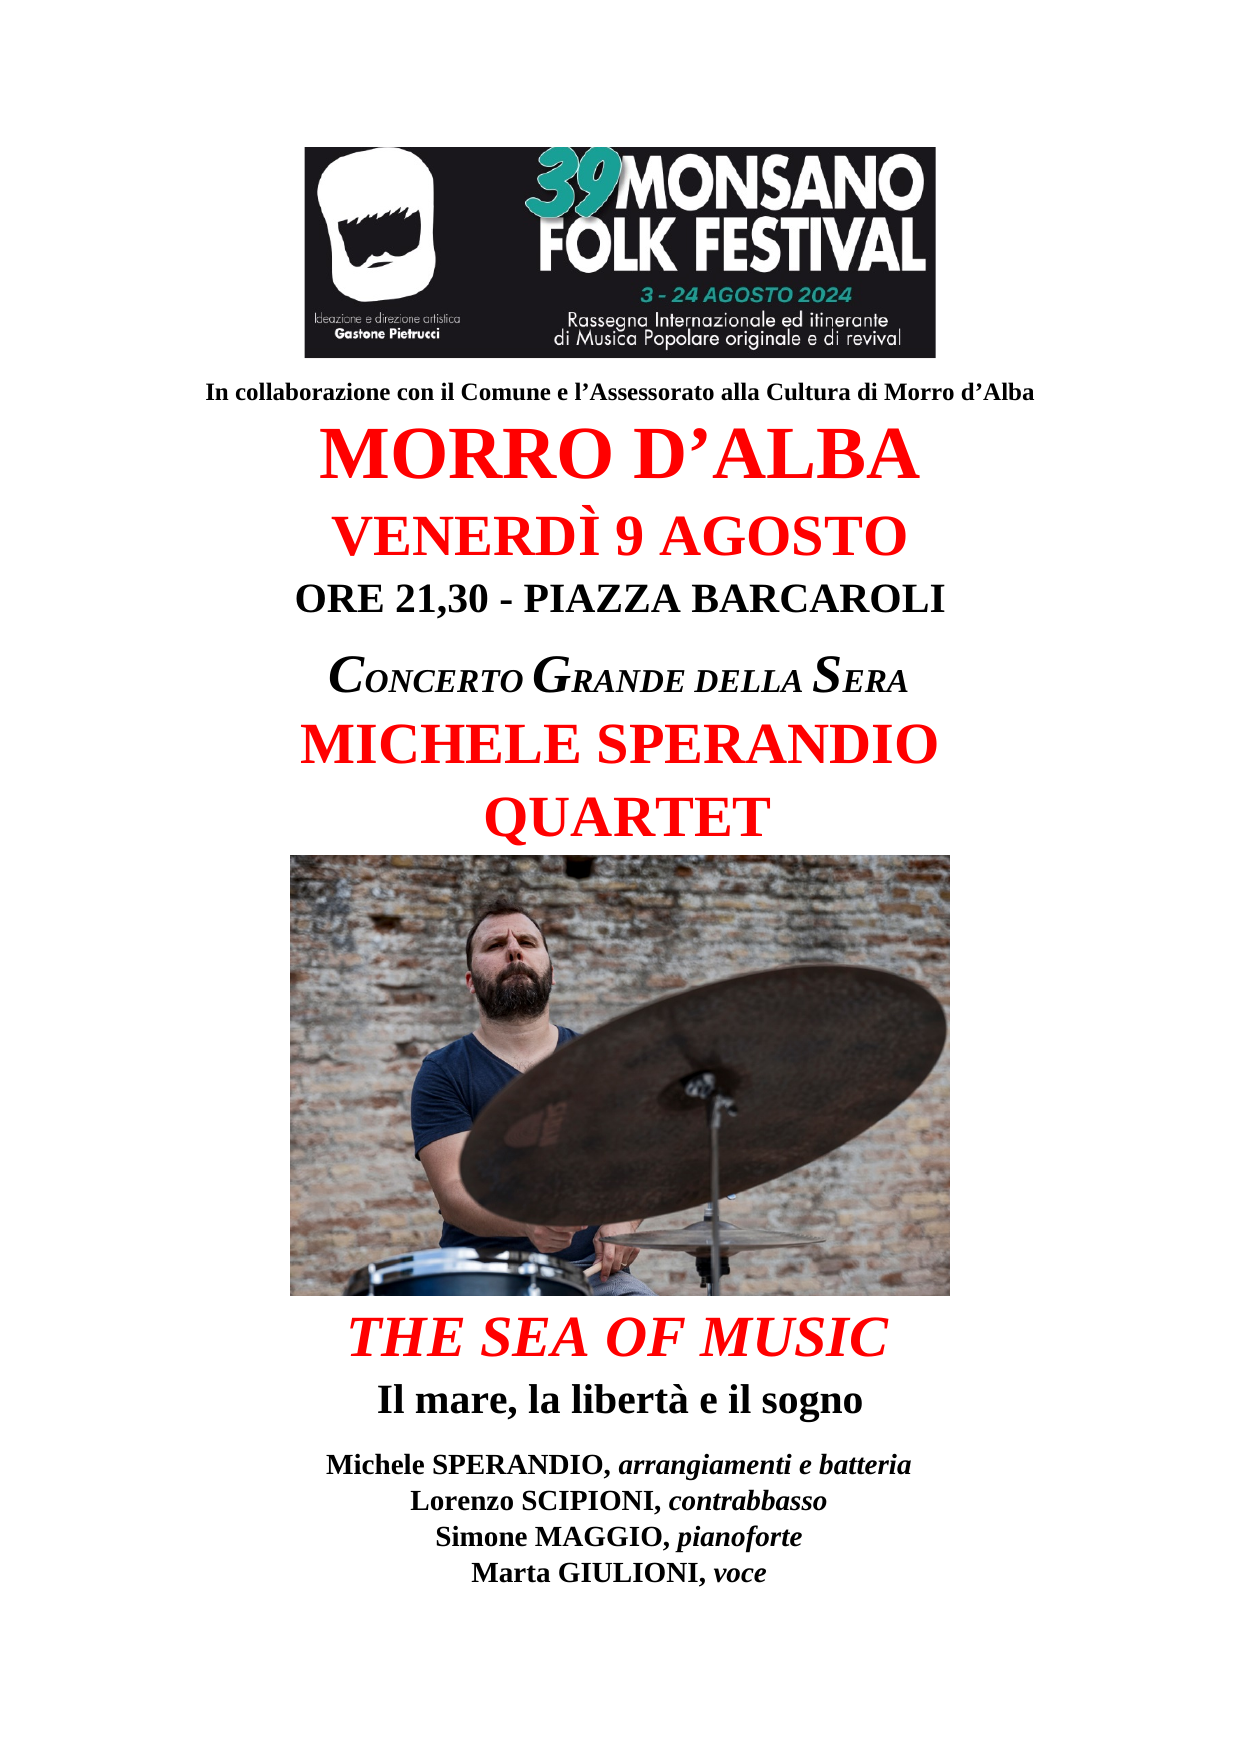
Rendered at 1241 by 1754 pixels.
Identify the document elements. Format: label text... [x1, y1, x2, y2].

text ORE 21,30 - PIAZZA BARCAROLI [118, 574, 1122, 622]
text Il mare, la libertà e il sogno [118, 1374, 1122, 1422]
text THE SEA OF MUSIC [118, 1302, 1122, 1369]
text MORRO D’ALBA [118, 408, 1122, 494]
text MICHELE SPERANDIO [118, 709, 1122, 776]
text Michele SPERANDIO, arrangiamenti e batteria [118, 1447, 1122, 1480]
text CONCERTO GRANDE DELLA SERA [118, 642, 1122, 704]
text Marta GIULIONI, voce [118, 1555, 1122, 1589]
picture [290, 855, 950, 1296]
text In collaborazione con il Comune e l’Assessorato alla Cultura di Morro d’Alba [118, 377, 1122, 406]
text Lorenzo SCIPIONI, contrabbasso [118, 1483, 1122, 1516]
text VENERDÌ 9 AGOSTO [601, 501, 1122, 568]
text QUARTET [118, 782, 1122, 849]
picture [304, 147, 936, 359]
text VENERDÌ 9 AGOSTO [118, 501, 578, 568]
text Simone MAGGIO, pianoforte [118, 1519, 1122, 1553]
